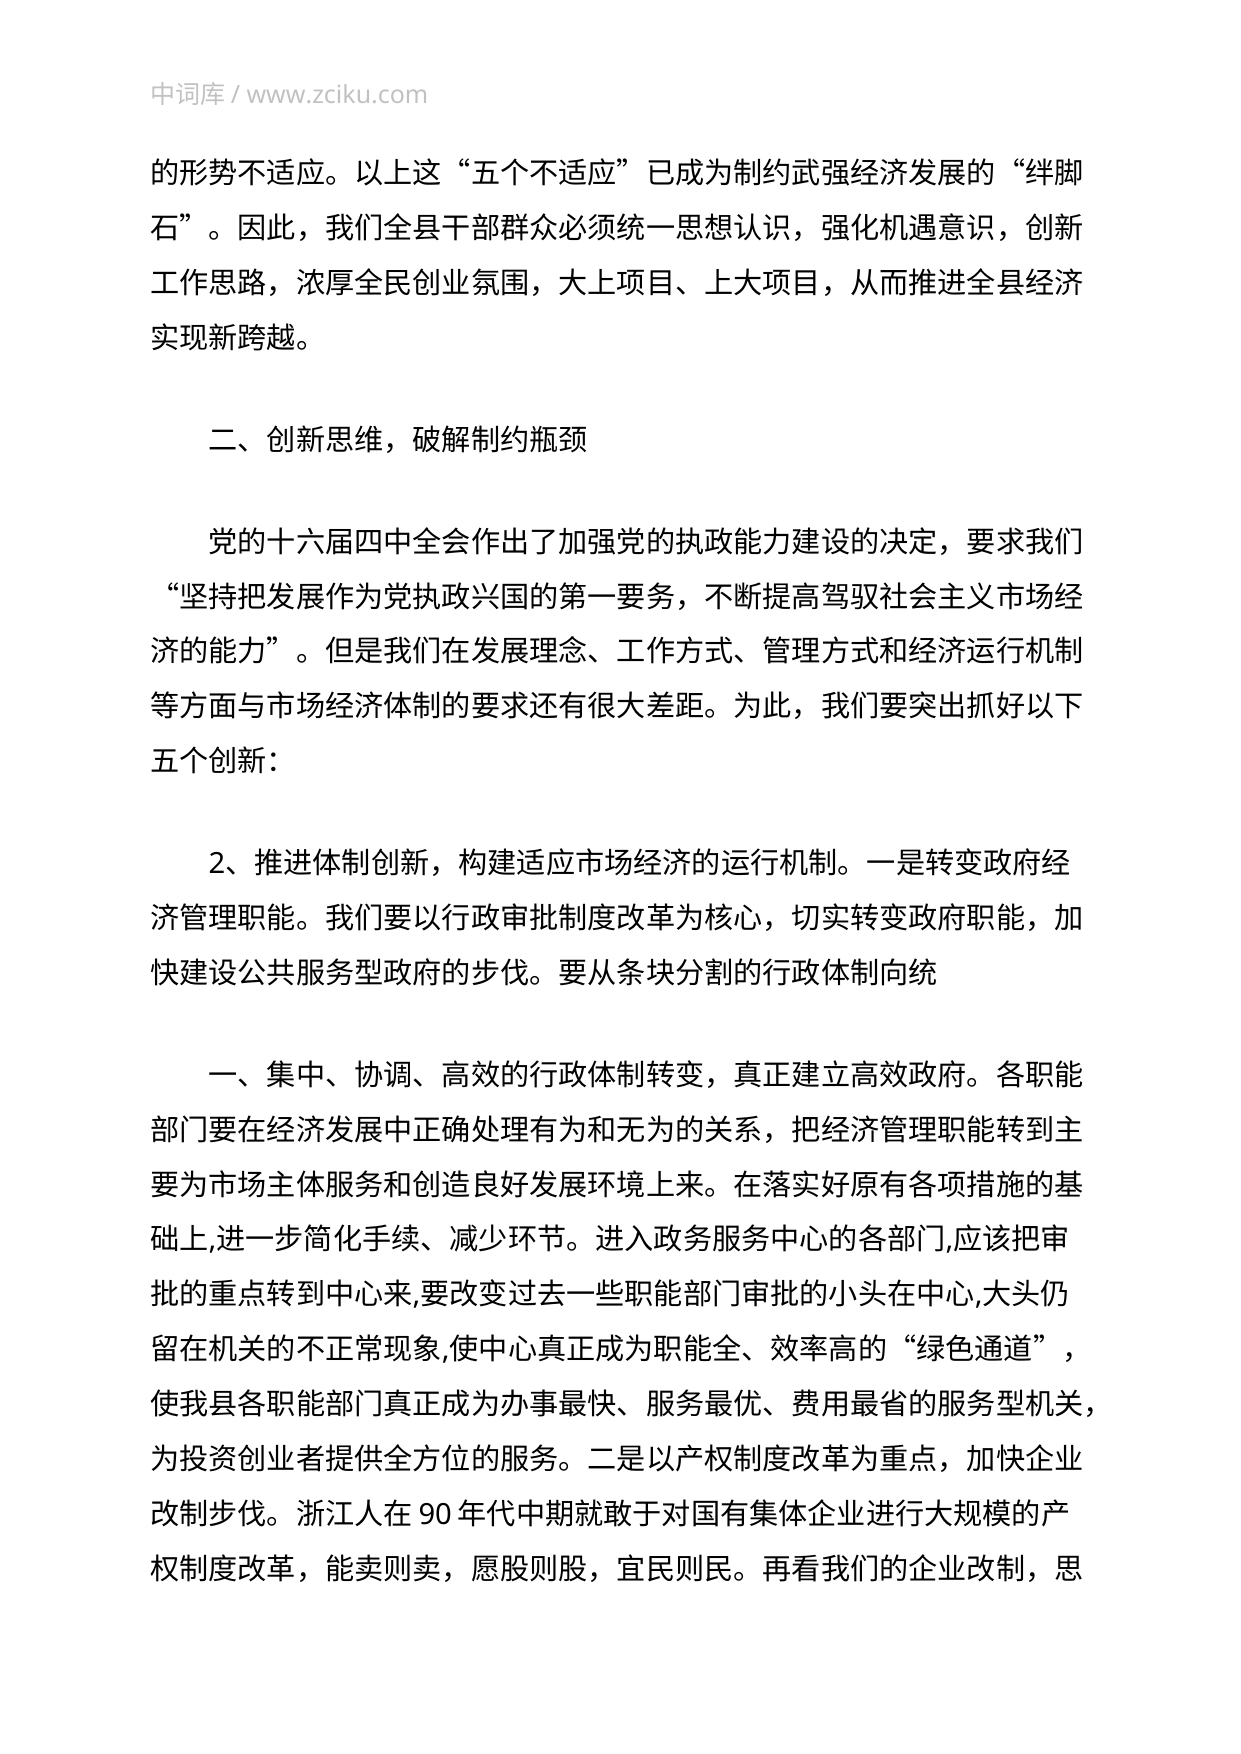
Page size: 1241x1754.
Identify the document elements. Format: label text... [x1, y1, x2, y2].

text 二、创新思维，破解制约瓶颈 [150, 416, 1090, 459]
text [150, 1051, 1090, 1588]
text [150, 150, 1090, 357]
text 2、推进体制创新，构建适应市场经济的运行机制。一是转变政府经济管理职能。我们要以行政审批制度改革为核心，切实转变政府职能，加快建设公共服务型政府的步伐。要从条块分割的行政体制向统 [150, 839, 1090, 992]
text 党的十六届四中全会作出了加强党的执政能力建设的决定，要求我们“坚持把发展作为党执政兴国的第一要务，不断提高驾驭社会主义市场经济的能力”。但是我们在发展理念、工作方式、管理方式和经济运行机制等方面与市场经济体制的要求还有很大差距。为此，我们要突出抓好以下五个创新： [150, 518, 1090, 780]
